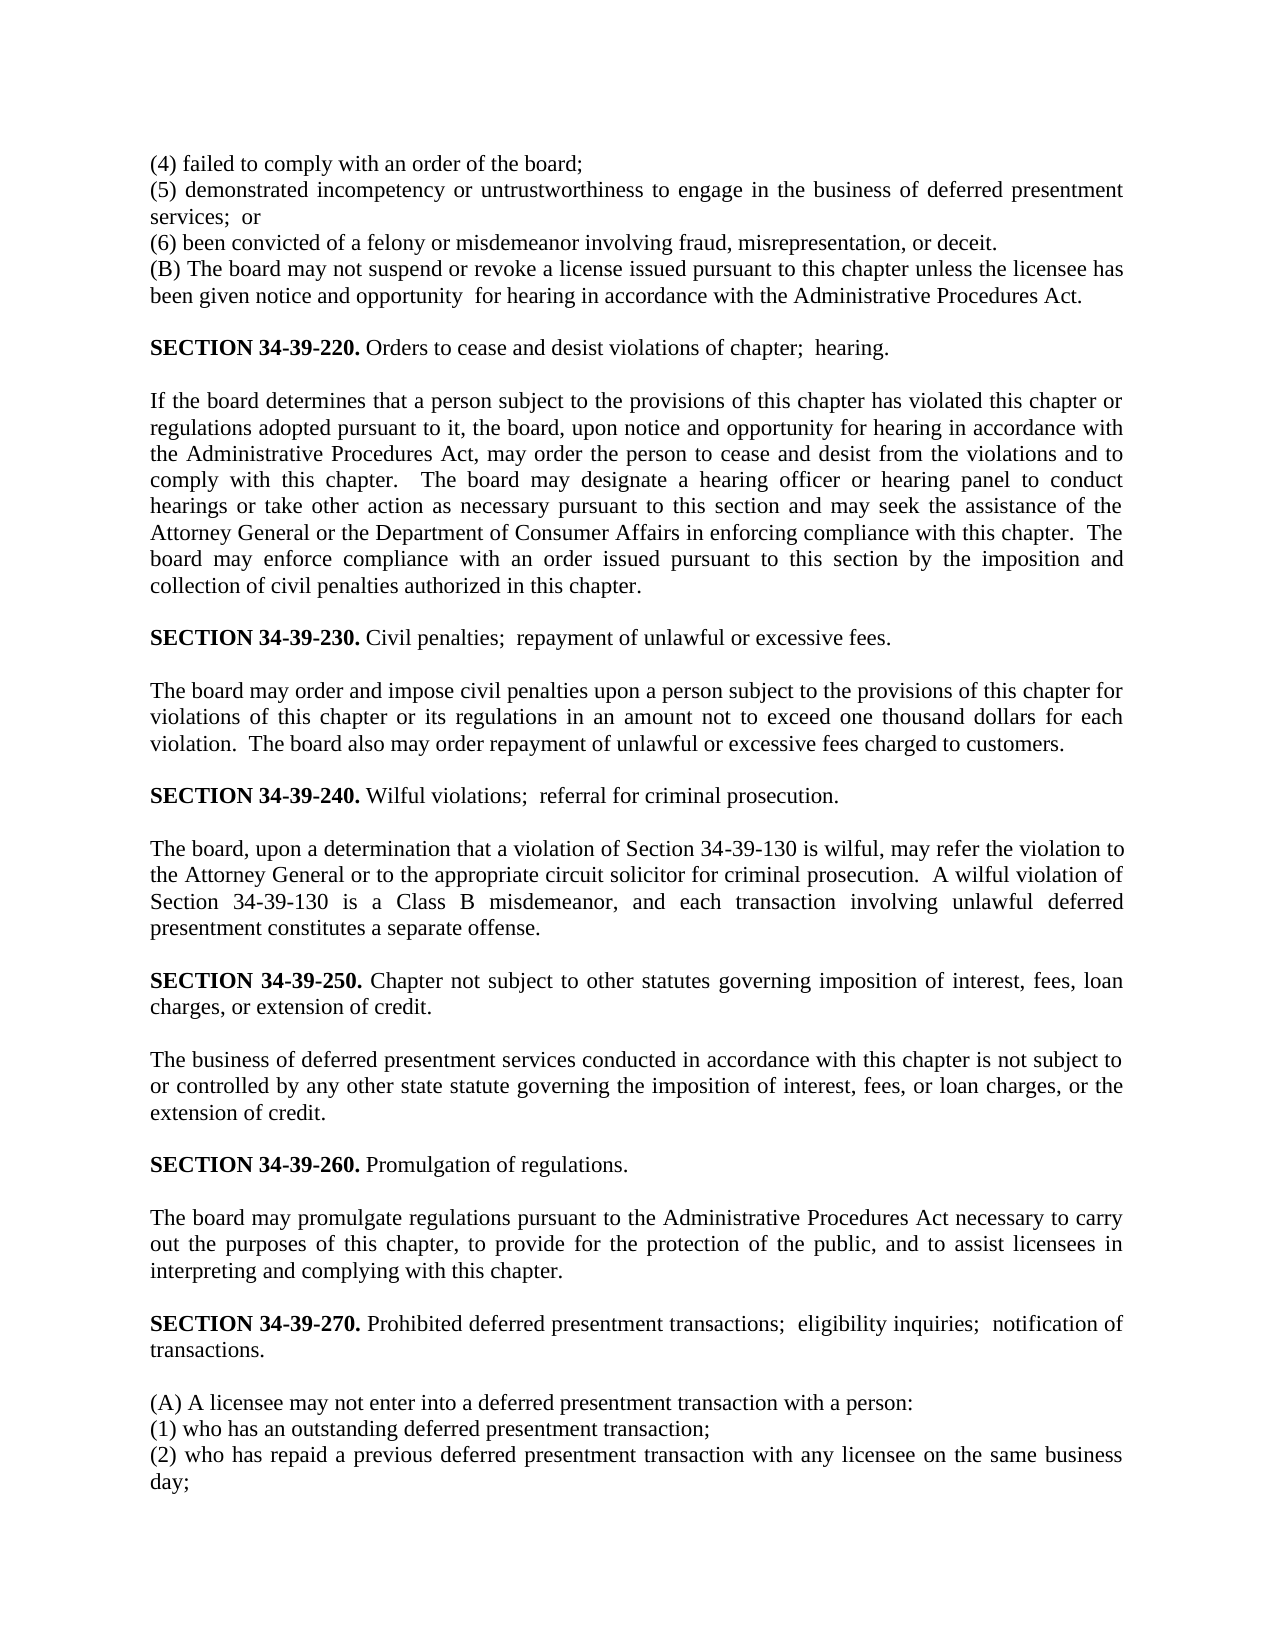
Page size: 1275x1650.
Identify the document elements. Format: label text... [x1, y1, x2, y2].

text (4) failed to comply with an order of the board; [150, 150, 1125, 176]
text SECTION 34-39-240. Wilful violations; referral for criminal prosecution. [150, 782, 1125, 809]
text SECTION 34-39-230. Civil penalties; repayment of unlawful or excessive fees. [150, 624, 1125, 651]
text The board, upon a determination that a violation of Section 34-39-130 is wilful, may refer the violation to the Attorney General or to the appropriate circuit solicitor for criminal prosecution. A wilful violation of Section 34-39-130 is a Class B misdemeanor, and each transaction involving unlawful deferred presentment constitutes a separate offense. [150, 835, 1125, 941]
text SECTION 34-39-260. Promulgation of regulations. [150, 1151, 1125, 1178]
text The board may promulgate regulations pursuant to the Administrative Procedures Act necessary to carry out the purposes of this chapter, to provide for the protection of the public, and to assist licensees in interpreting and complying with this chapter. [150, 1204, 1125, 1283]
text SECTION 34-39-250. Chapter not subject to other statutes governing imposition of interest, fees, loan charges, or extension of credit. [150, 967, 1125, 1020]
text The business of deferred presentment services conducted in accordance with this chapter is not subject to or controlled by any other state statute governing the imposition of interest, fees, or loan charges, or the extension of credit. [150, 1046, 1125, 1125]
text If the board determines that a person subject to the provisions of this chapter has violated this chapter or regulations adopted pursuant to it, the board, upon notice and opportunity for hearing in accordance with the Administrative Procedures Act, may order the person to cease and desist from the violations and to comply with this chapter. The board may designate a hearing officer or hearing panel to conduct hearings or take other action as necessary pursuant to this section and may seek the assistance of the Attorney General or the Department of Consumer Affairs in enforcing compliance with this chapter. The board may enforce compliance with an order issued pursuant to this section by the imposition and collection of civil penalties authorized in this chapter. [150, 387, 1125, 598]
text (5) demonstrated incompetency or untrustworthiness to engage in the business of deferred presentment services; or [150, 176, 1125, 229]
text SECTION 34-39-220. Orders to cease and desist violations of chapter; hearing. [150, 334, 1125, 361]
text (2) who has repaid a previous deferred presentment transaction with any licensee on the same business day; [150, 1441, 1125, 1494]
text (A) A licensee may not enter into a deferred presentment transaction with a person: [150, 1389, 1125, 1415]
text (1) who has an outstanding deferred presentment transaction; [150, 1415, 1125, 1441]
text The board may order and impose civil penalties upon a person subject to the provisions of this chapter for violations of this chapter or its regulations in an amount not to exceed one thousand dollars for each violation. The board also may order repayment of unlawful or excessive fees charged to customers. [150, 677, 1125, 756]
text SECTION 34-39-270. Prohibited deferred presentment transactions; eligibility inquiries; notification of transactions. [150, 1309, 1125, 1362]
text (B) The board may not suspend or revoke a license issued pursuant to this chapter unless the licensee has been given notice and opportunity for hearing in accordance with the Administrative Procedures Act. [150, 255, 1125, 308]
text (6) been convicted of a felony or misdemeanor involving fraud, misrepresentation, or deceit. [150, 229, 1125, 255]
